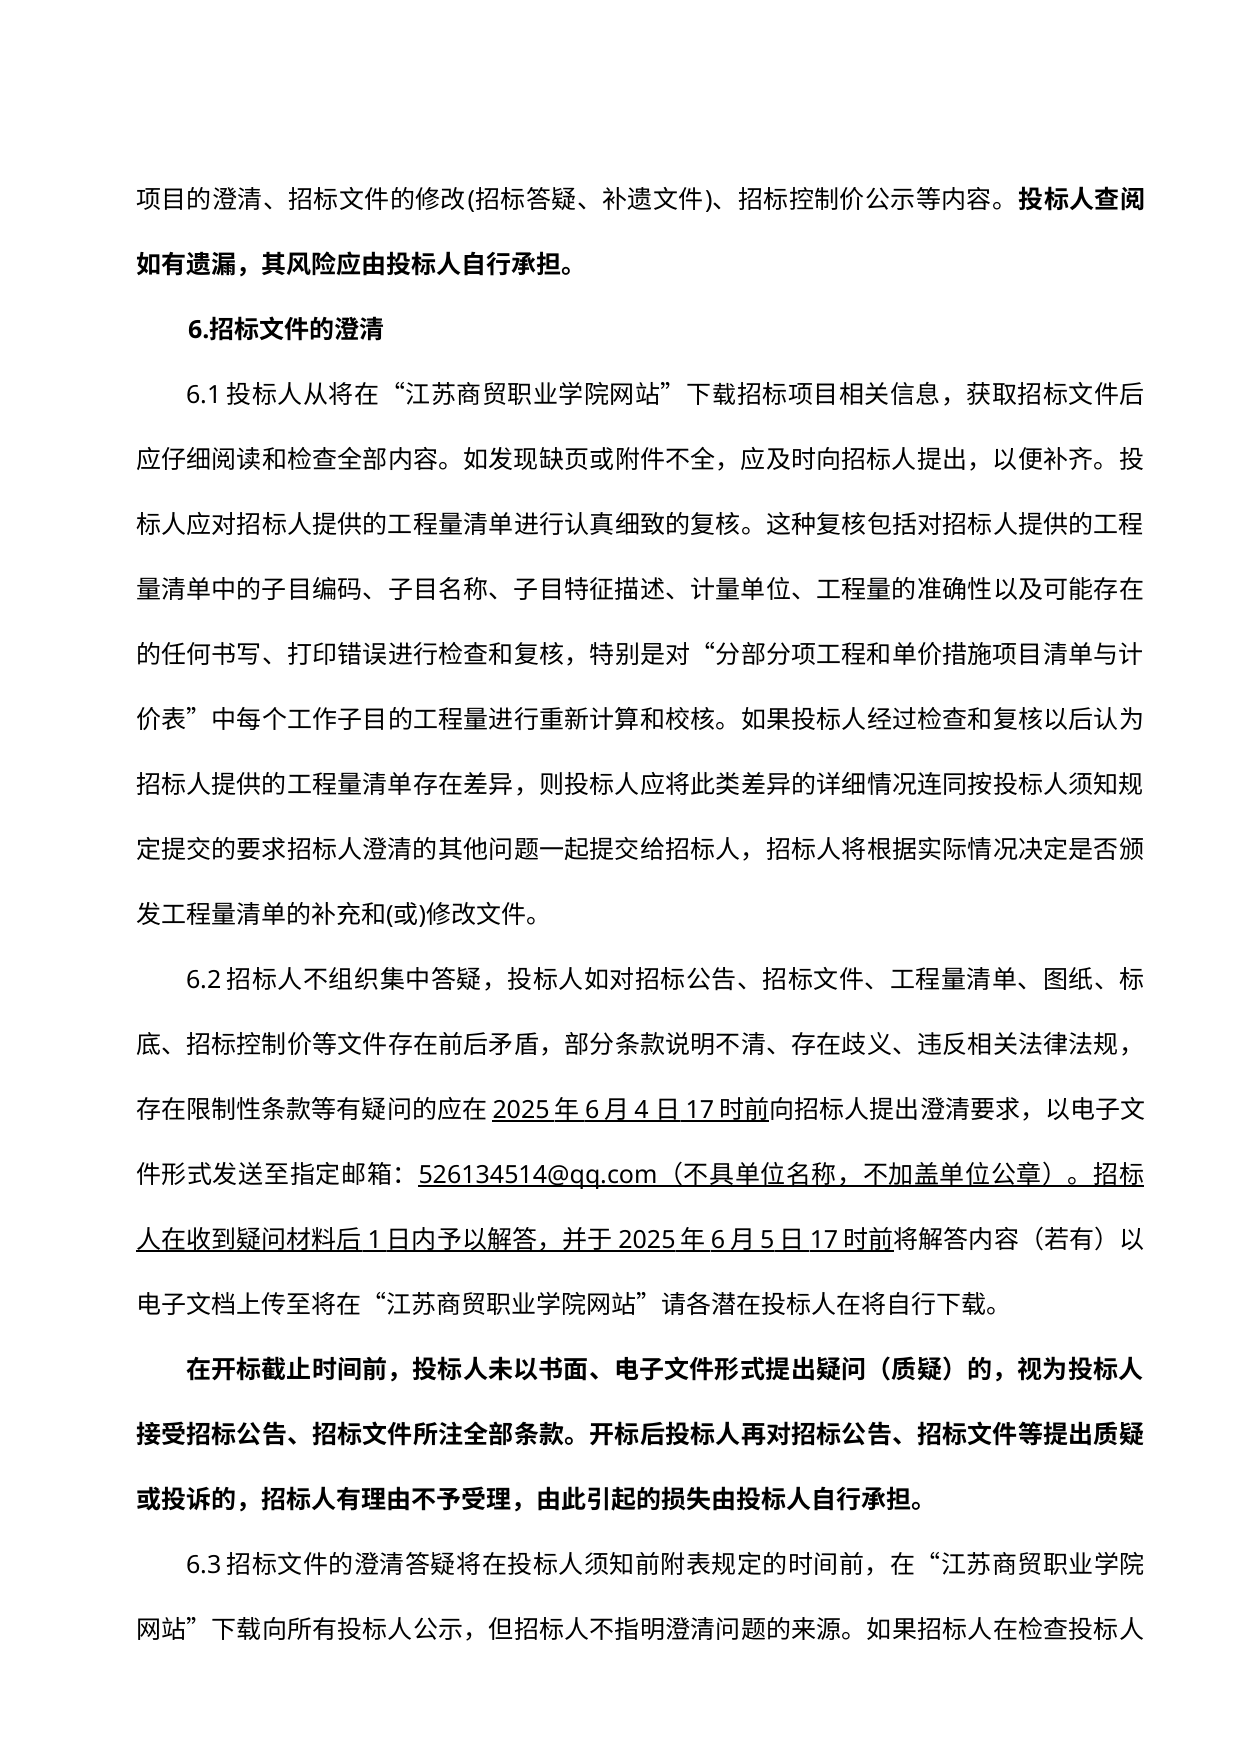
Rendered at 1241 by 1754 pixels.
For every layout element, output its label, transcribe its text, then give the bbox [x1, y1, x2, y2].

text 在开标截止时间前，投标人未以书面、电子文件形式提出疑问（质疑）的，视为投标人接受招标公告、招标文件所注全部条款。开标后投标人再对招标公告、招标文件等提出质疑或投诉的，招标人有理由不予受理，由此引起的损失由投标人自行承担。 [136, 1335, 1146, 1530]
text 6.1投标人从将在“江苏商贸职业学院网站”下载招标项目相关信息，获取招标文件后应仔细阅读和检查全部内容。如发现缺页或附件不全，应及时向招标人提出，以便补齐。投标人应对招标人提供的工程量清单进行认真细致的复核。这种复核包括对招标人提供的工程量清单中的子目编码、子目名称、子目特征描述、计量单位、工程量的准确性以及可能存在的任何书写、打印错误进行检查和复核，特别是对“分部分项工程和单价措施项目清单与计价表”中每个工作子目的工程量进行重新计算和校核。如果投标人经过检查和复核以后认为招标人提供的工程量清单存在差异，则投标人应将此类差异的详细情况连同按投标人须知规定提交的要求招标人澄清的其他问题一起提交给招标人，招标人将根据实际情况决定是否颁发工程量清单的补充和(或)修改文件。 [136, 360, 1146, 945]
text 6.2招标人不组织集中答疑，投标人如对招标公告、招标文件、工程量清单、图纸、标底、招标控制价等文件存在前后矛盾，部分条款说明不清、存在歧义、违反相关法律法规，存在限制性条款等有疑问的应在2025年6月4 日17时前向招标人提出澄清要求，以电子文件形式发送至指定邮箱：526134514@qq.com（不具单位名称，不加盖单位公章）。招标人在收到疑问材料后1日内予以解答，并于2025年6月5日17时前将解答内容（若有）以电子文档上传至将在“江苏商贸职业学院网站”请各潜在投标人在将自行下载。 [136, 945, 1146, 1335]
text 6.招标文件的澄清 [188, 295, 1146, 360]
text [136, 1530, 1146, 1660]
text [136, 165, 1146, 295]
